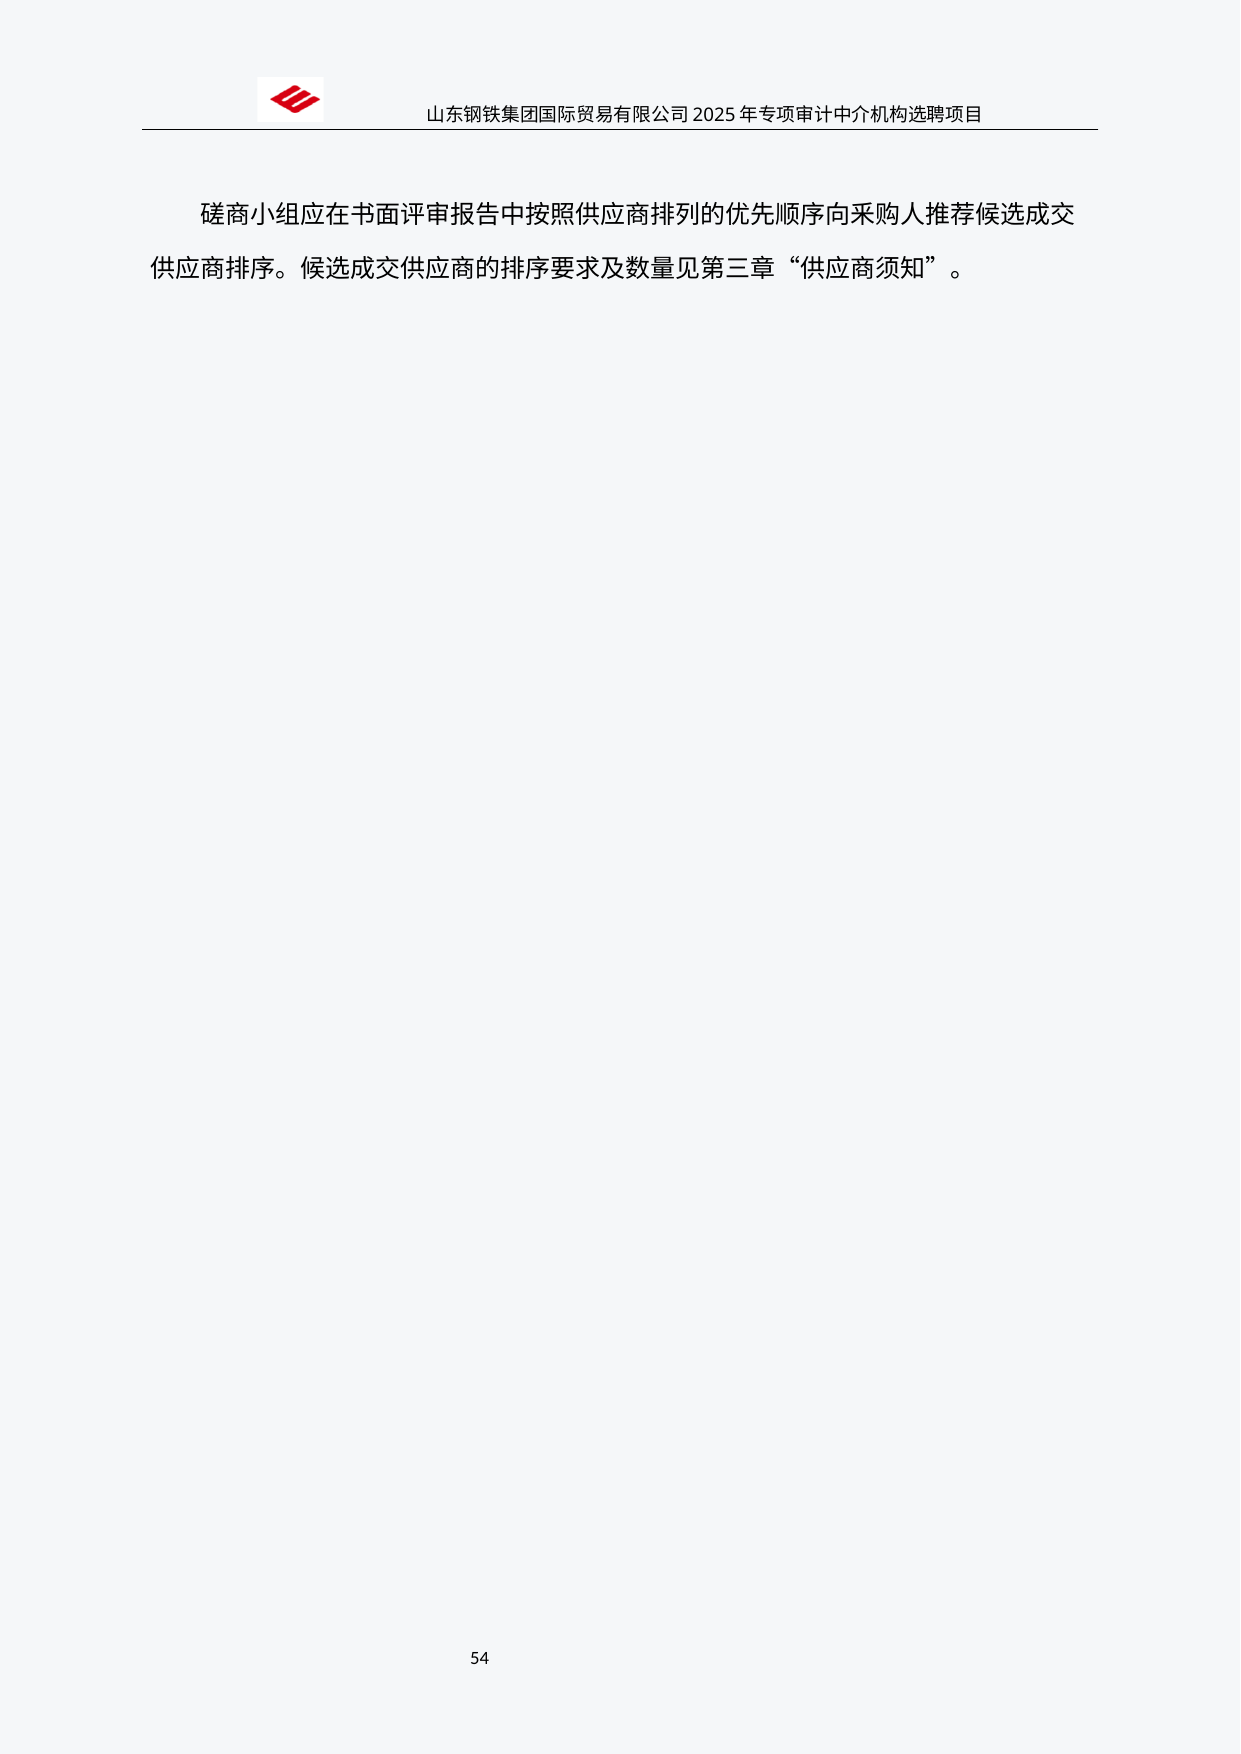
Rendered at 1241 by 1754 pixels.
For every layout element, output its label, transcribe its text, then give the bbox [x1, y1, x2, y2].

picture [257, 77, 324, 122]
text 磋商小组应在书面评审报告中按照供应商排列的优先顺序向釆购人推荐候选成交供应商排序。候选成交供应商的排序要求及数量见第三章“供应商须知”。 [150, 194, 1090, 285]
